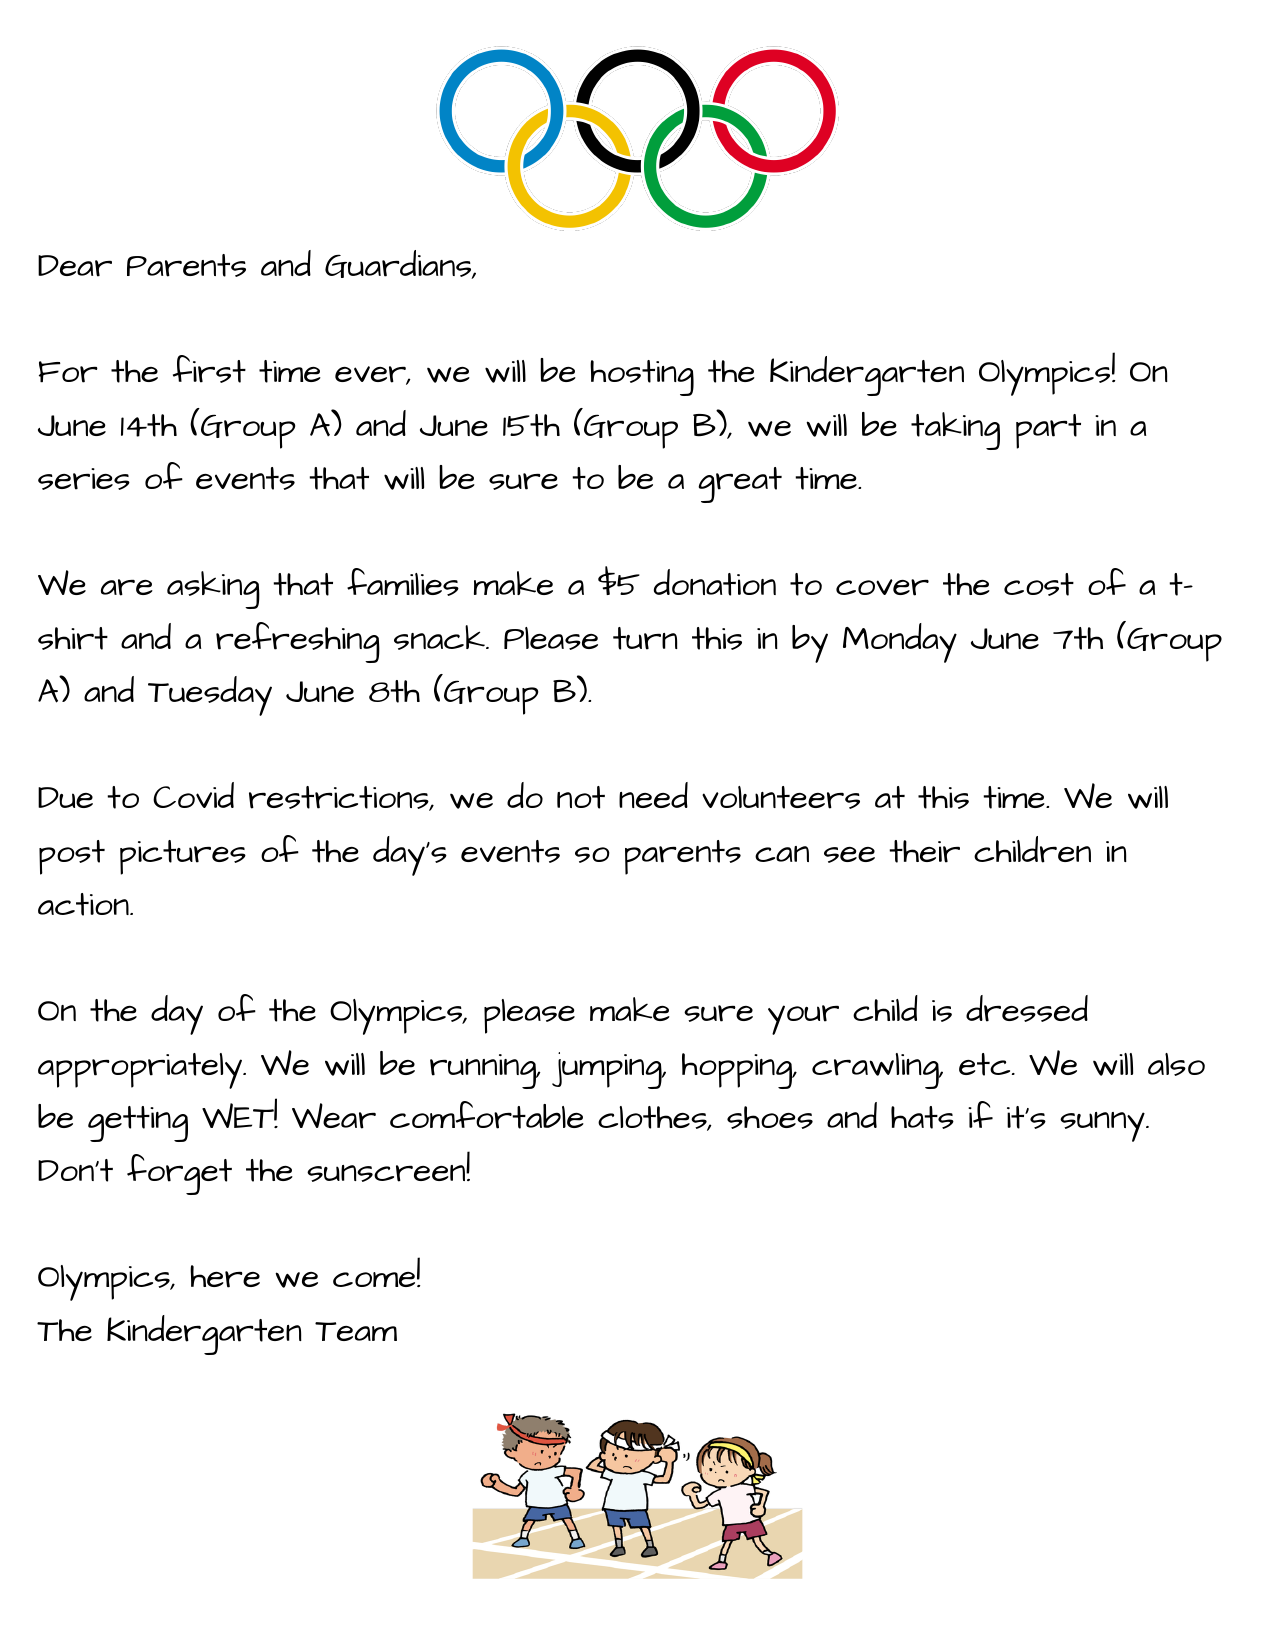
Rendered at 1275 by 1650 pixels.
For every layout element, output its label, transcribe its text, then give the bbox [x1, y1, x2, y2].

text On the day of the Olympics, please make sure your child is dressed appropriately. We will be running, jumping, hopping, crawling, etc. We will also be getting WET! Wear comfortable clothes, shoes and hats if it’s sunny. Don’t forget the sunscreen! [37, 989, 1237, 1195]
text Due to Covid restrictions, we do not need volunteers at this time. We will post pictures of the day's events so parents can see their children in action. [37, 776, 1237, 929]
text Dear Parents and Guardians, [37, 243, 1237, 290]
text For the first time ever, we will be hosting the Kindergarten Olympics! On June 14th (Group A) and June 15th (Group B), we will be taking part in a series of events that will be sure to be a great time. [37, 350, 1237, 503]
text Olympics, here we come! [37, 1255, 1237, 1301]
text The Kindergarten Team [37, 1308, 1237, 1354]
picture [472, 1413, 803, 1579]
text We are asking that families make a $5 donation to cover the cost of a t-shirt and a refreshing snack. Please turn this in by Monday June 7th (Group A) and Tuesday June 8th (Group B). [37, 563, 1237, 716]
picture [427, 37, 848, 240]
